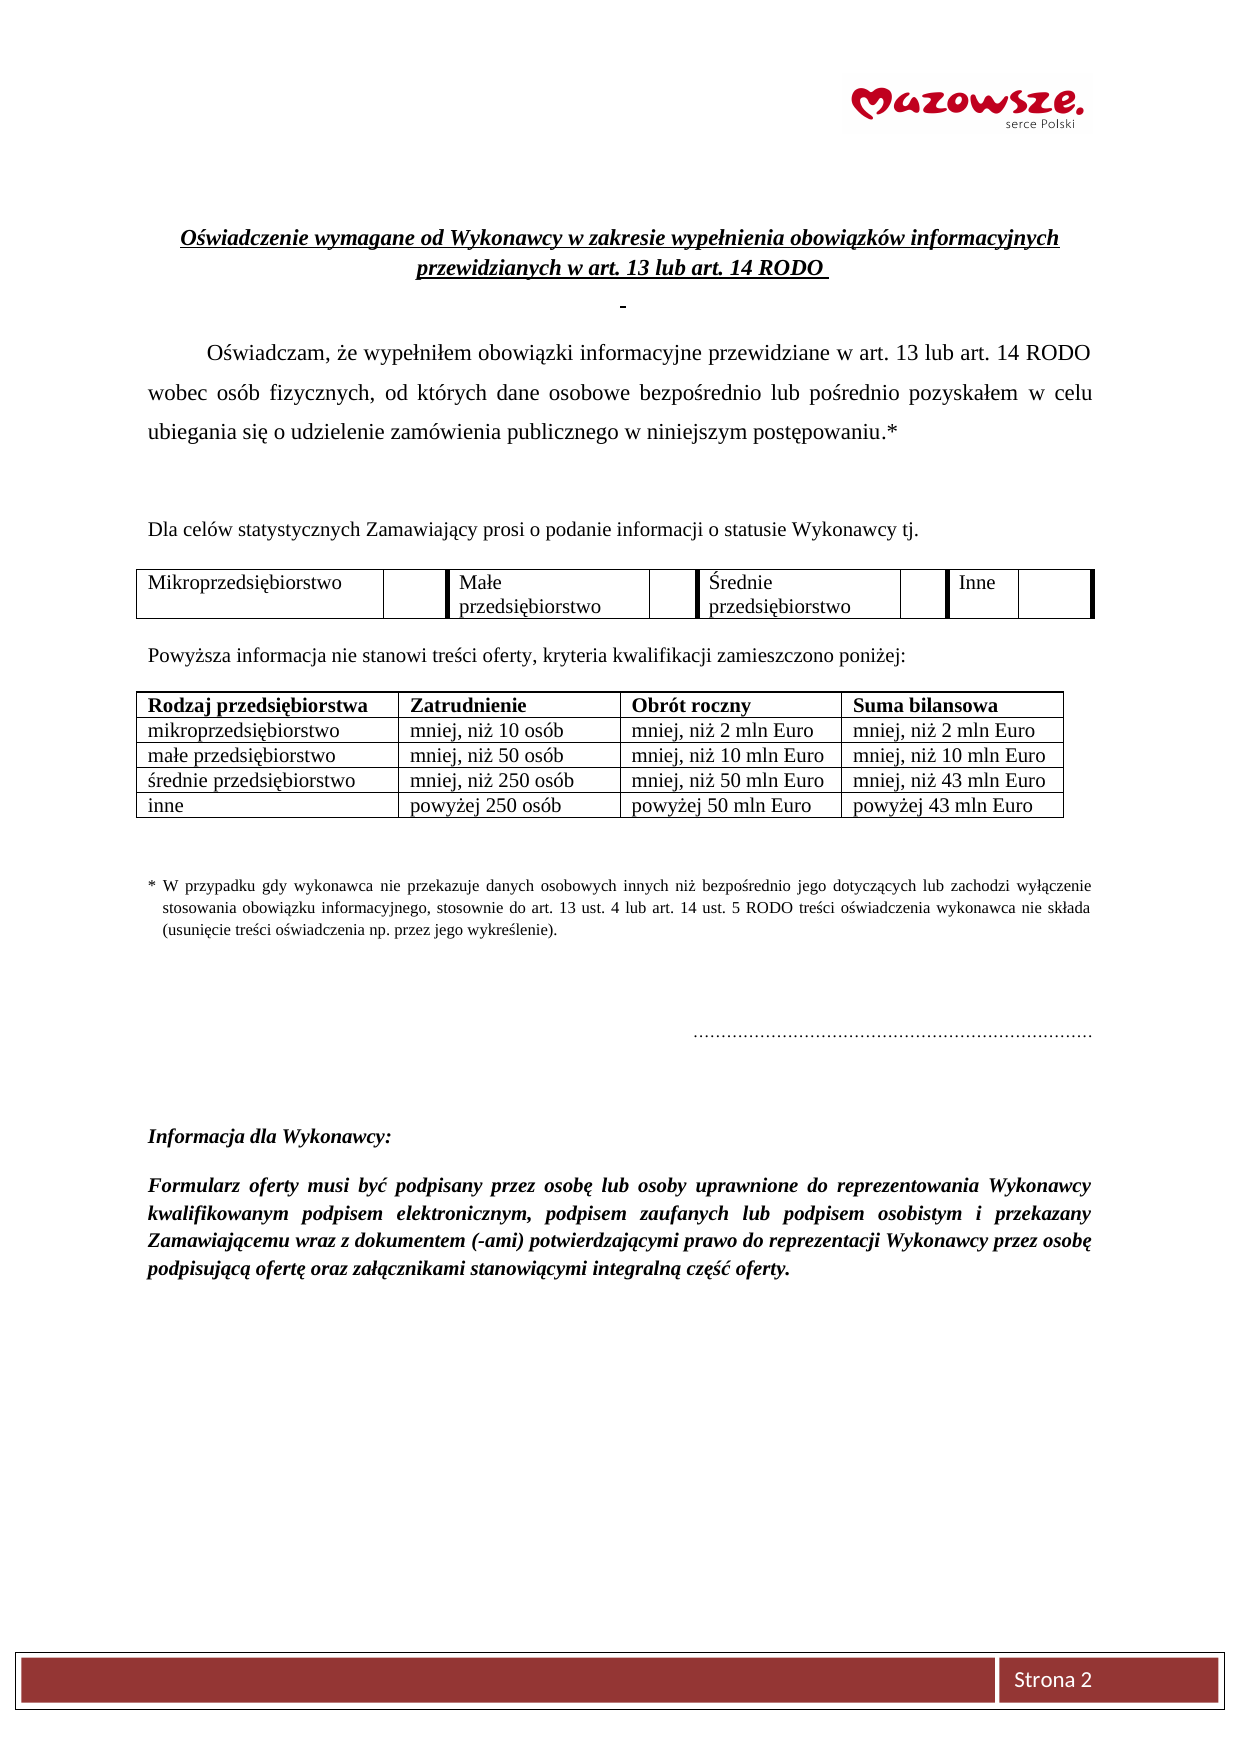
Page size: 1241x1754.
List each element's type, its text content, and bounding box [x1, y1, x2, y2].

text * W przypadku gdy wykonawca nie przekazuje danych osobowych innych niż bezpośrednio jego dotyczących lub zachodzi wyłączenie stosowania obowiązku informacyjnego, stosownie do art. 13 ust. 4 lub art. 14 ust. 5 RODO treści oświadczenia wykonawca nie składa (usunięcie treści oświadczenia np. przez jego wykreślenie). [148, 876, 1093, 939]
table_header Obrót roczny [621, 693, 841, 717]
picture [842, 73, 1093, 134]
table_cell małe przedsiębiorstwo [137, 743, 398, 767]
table_cell powyżej 50 mln Euro [621, 793, 841, 817]
table_header Małe przedsiębiorstwo [450, 570, 649, 618]
text Oświadczam, że wypełniłem obowiązki informacyjne przewidziane w art. 13 lub art. 14 RODO wobec osób fizycznych, od których dane osobowe bezpośrednio lub pośrednio pozyskałem w celu ubiegania się o udzielenie zamówienia publicznego w niniejszym postępowaniu.* [148, 339, 1093, 444]
text Oświadczenie wymagane od Wykonawcy w zakresie wypełnienia obowiązków informacyjnych przewidzianych w art. 13 lub art. 14 RODO [148, 224, 1093, 281]
table_cell średnie przedsiębiorstwo [137, 768, 398, 792]
table_header Rodzaj przedsiębiorstwa [137, 693, 398, 717]
table_header Średnie przedsiębiorstwo [700, 570, 900, 618]
table_header Inne [950, 570, 1018, 618]
table_cell mniej, niż 2 mln Euro [842, 718, 1063, 742]
table_header Suma bilansowa [842, 693, 1063, 717]
table_header Mikroprzedsiębiorstwo [137, 570, 383, 618]
table_cell mniej, niż 50 osób [399, 743, 620, 767]
table_header Zatrudnienie [399, 693, 620, 717]
table_cell powyżej 250 osób [399, 793, 620, 817]
table_header [650, 570, 695, 618]
text ……………………………………………………………… [148, 1022, 1093, 1041]
table_cell powyżej 43 mln Euro [842, 793, 1063, 817]
table_header [1019, 570, 1090, 618]
table_cell mniej, niż 250 osób [399, 768, 620, 792]
text Formularz oferty musi być podpisany przez osobę lub osoby uprawnione do reprezentowania Wykonawcy kwalifikowanym podpisem elektronicznym, podpisem zaufanych lub podpisem osobistym i przekazany Zamawiającemu wraz z dokumentem (-ami) potwierdzającymi prawo do reprezentacji Wykonawcy przez osobę podpisującą ofertę oraz załącznikami stanowiącymi integralną część oferty. [148, 1173, 1093, 1280]
table_cell mniej, niż 43 mln Euro [842, 768, 1063, 792]
text Informacja dla Wykonawcy: [148, 1124, 1093, 1148]
table_cell mniej, niż 10 mln Euro [621, 743, 841, 767]
table_cell inne [137, 793, 398, 817]
table_cell mniej, niż 50 mln Euro [621, 768, 841, 792]
table_cell mniej, niż 10 osób [399, 718, 620, 742]
table_header [384, 570, 445, 618]
table_cell mniej, niż 2 mln Euro [621, 718, 841, 742]
text Dla celów statystycznych Zamawiający prosi o podanie informacji o statusie Wykonawcy tj. [148, 517, 1093, 541]
table_cell mikroprzedsiębiorstwo [137, 718, 398, 742]
text Powyższa informacja nie stanowi treści oferty, kryteria kwalifikacji zamieszczono poniżej: [148, 643, 1093, 667]
table_header [901, 570, 945, 618]
table_cell mniej, niż 10 mln Euro [842, 743, 1063, 767]
